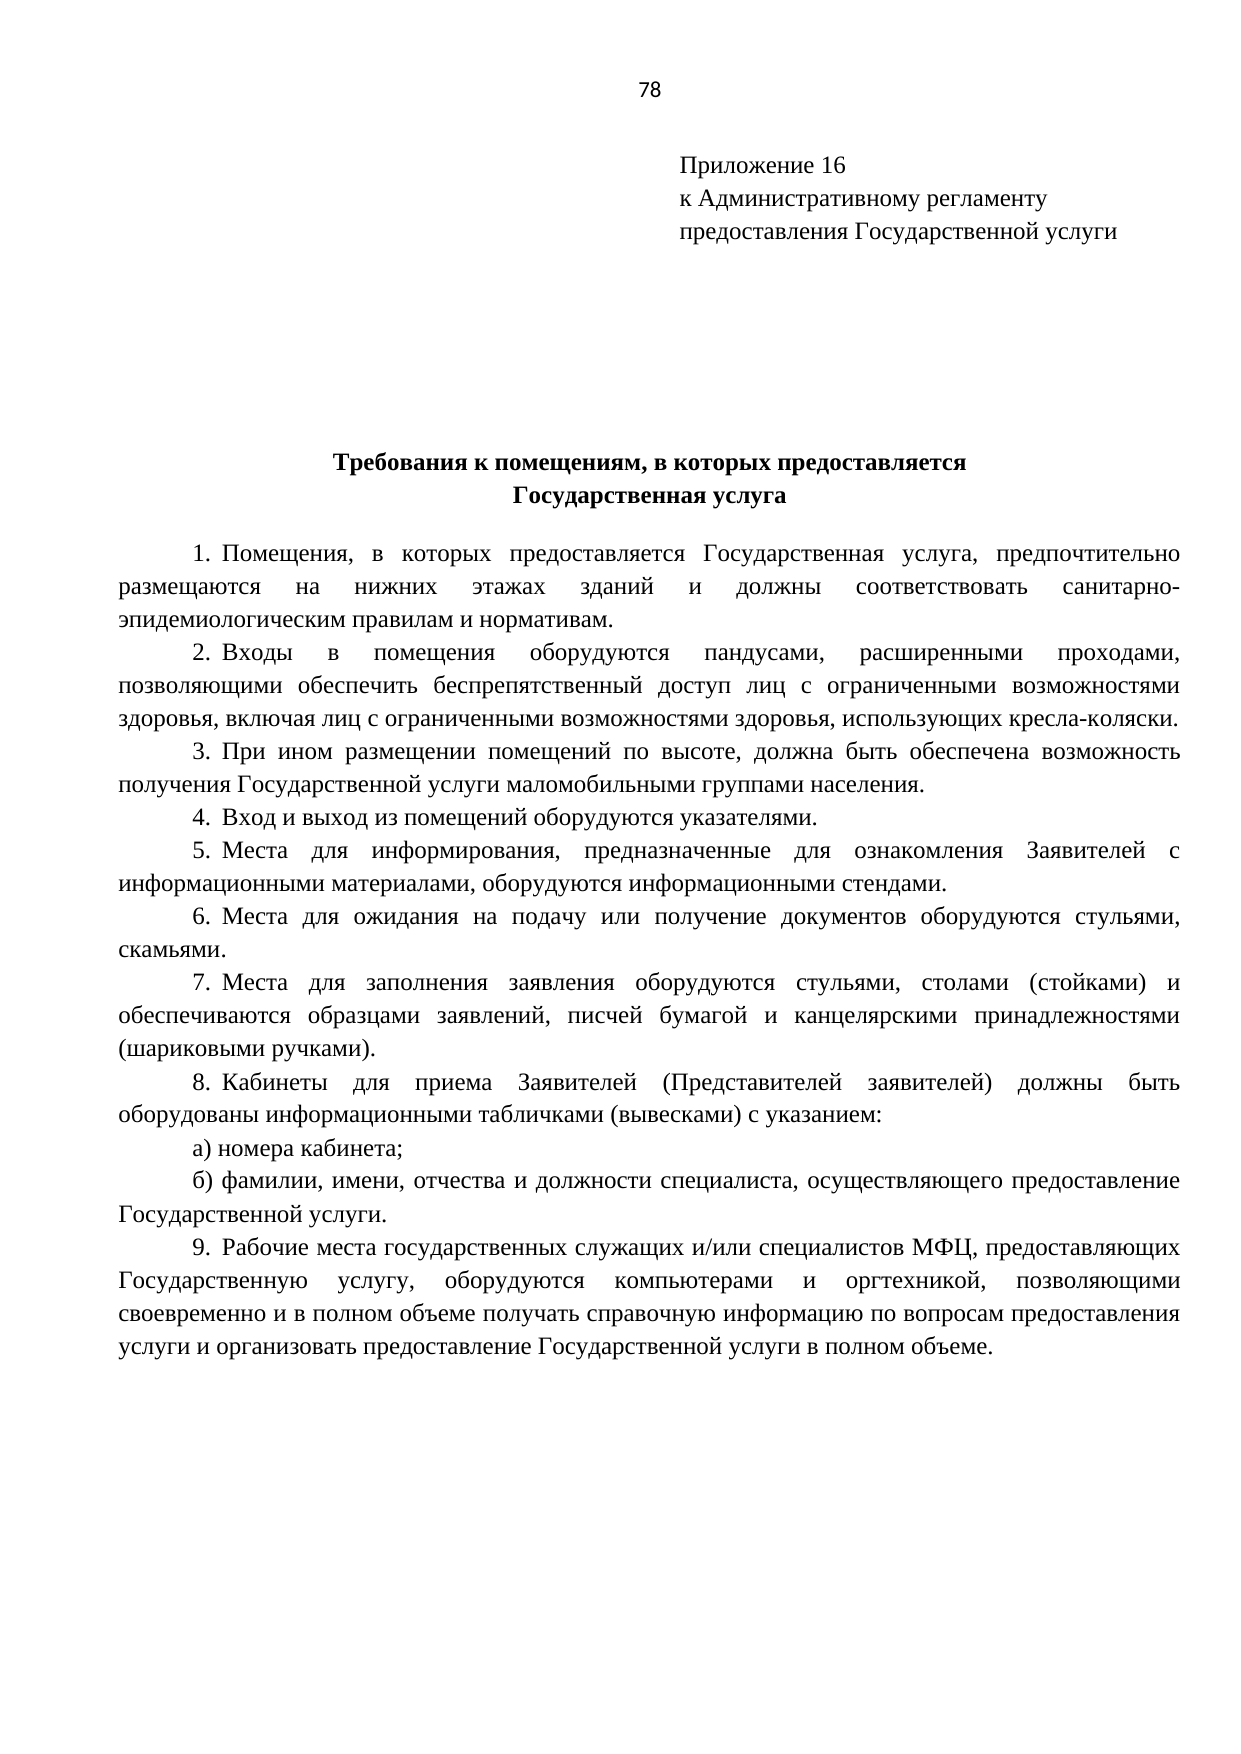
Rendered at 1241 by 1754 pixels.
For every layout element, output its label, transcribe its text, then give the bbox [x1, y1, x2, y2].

text Требования к помещениям, в которых предоставляется [118, 447, 1181, 476]
list Места для заполнения заявления оборудуются стульями, столами (стойками) и обеспечиваются образцами заявлений, писчей бумагой и канцелярскими принадлежностями (шариковыми ручками). [118, 967, 1181, 1062]
list Вход и выход из помещений оборудуются указателями. [118, 802, 1181, 831]
list Места для ожидания на подачу или получение документов оборудуются стульями, скамьями. [118, 901, 1181, 963]
text а) номера кабинета; [118, 1133, 1181, 1161]
list Кабинеты для приема Заявителей (Представителей заявителей) должны быть оборудованы информационными табличками (вывесками) с указанием: [118, 1067, 1181, 1128]
list Рабочие места государственных служащих и/или специалистов МФЦ, предоставляющих Государственную услугу, оборудуются компьютерами и оргтехникой, позволяющими своевременно и в полном объеме получать справочную информацию по вопросам предоставления услуги и организовать предоставление Государственной услуги в полном объеме. [118, 1232, 1181, 1359]
list Места для информирования, предназначенные для ознакомления Заявителей с информационными материалами, оборудуются информационными стендами. [118, 835, 1181, 897]
text к Административному регламенту предоставления Государственной услуги [679, 183, 1181, 245]
list При ином размещении помещений по высоте, должна быть обеспечена возможность получения Государственной услуги маломобильными группами населения. [118, 736, 1181, 798]
list Входы в помещения оборудуются пандусами, расширенными проходами, позволяющими обеспечить беспрепятственный доступ лиц с ограниченными возможностями здоровья, включая лиц с ограниченными возможностями здоровья, использующих кресла-коляски. [118, 637, 1181, 732]
text Государственная услуга [118, 480, 1181, 509]
text б) фамилии, имени, отчества и должности специалиста, осуществляющего предоставление Государственной услуги. [118, 1166, 1181, 1227]
list Помещения, в которых предоставляется Государственная услуга, предпочтительно размещаются на нижних этажах зданий и должны соответствовать санитарно-эпидемиологическим правилам и нормативам. [118, 538, 1181, 633]
text Приложение 16 [679, 150, 1181, 179]
